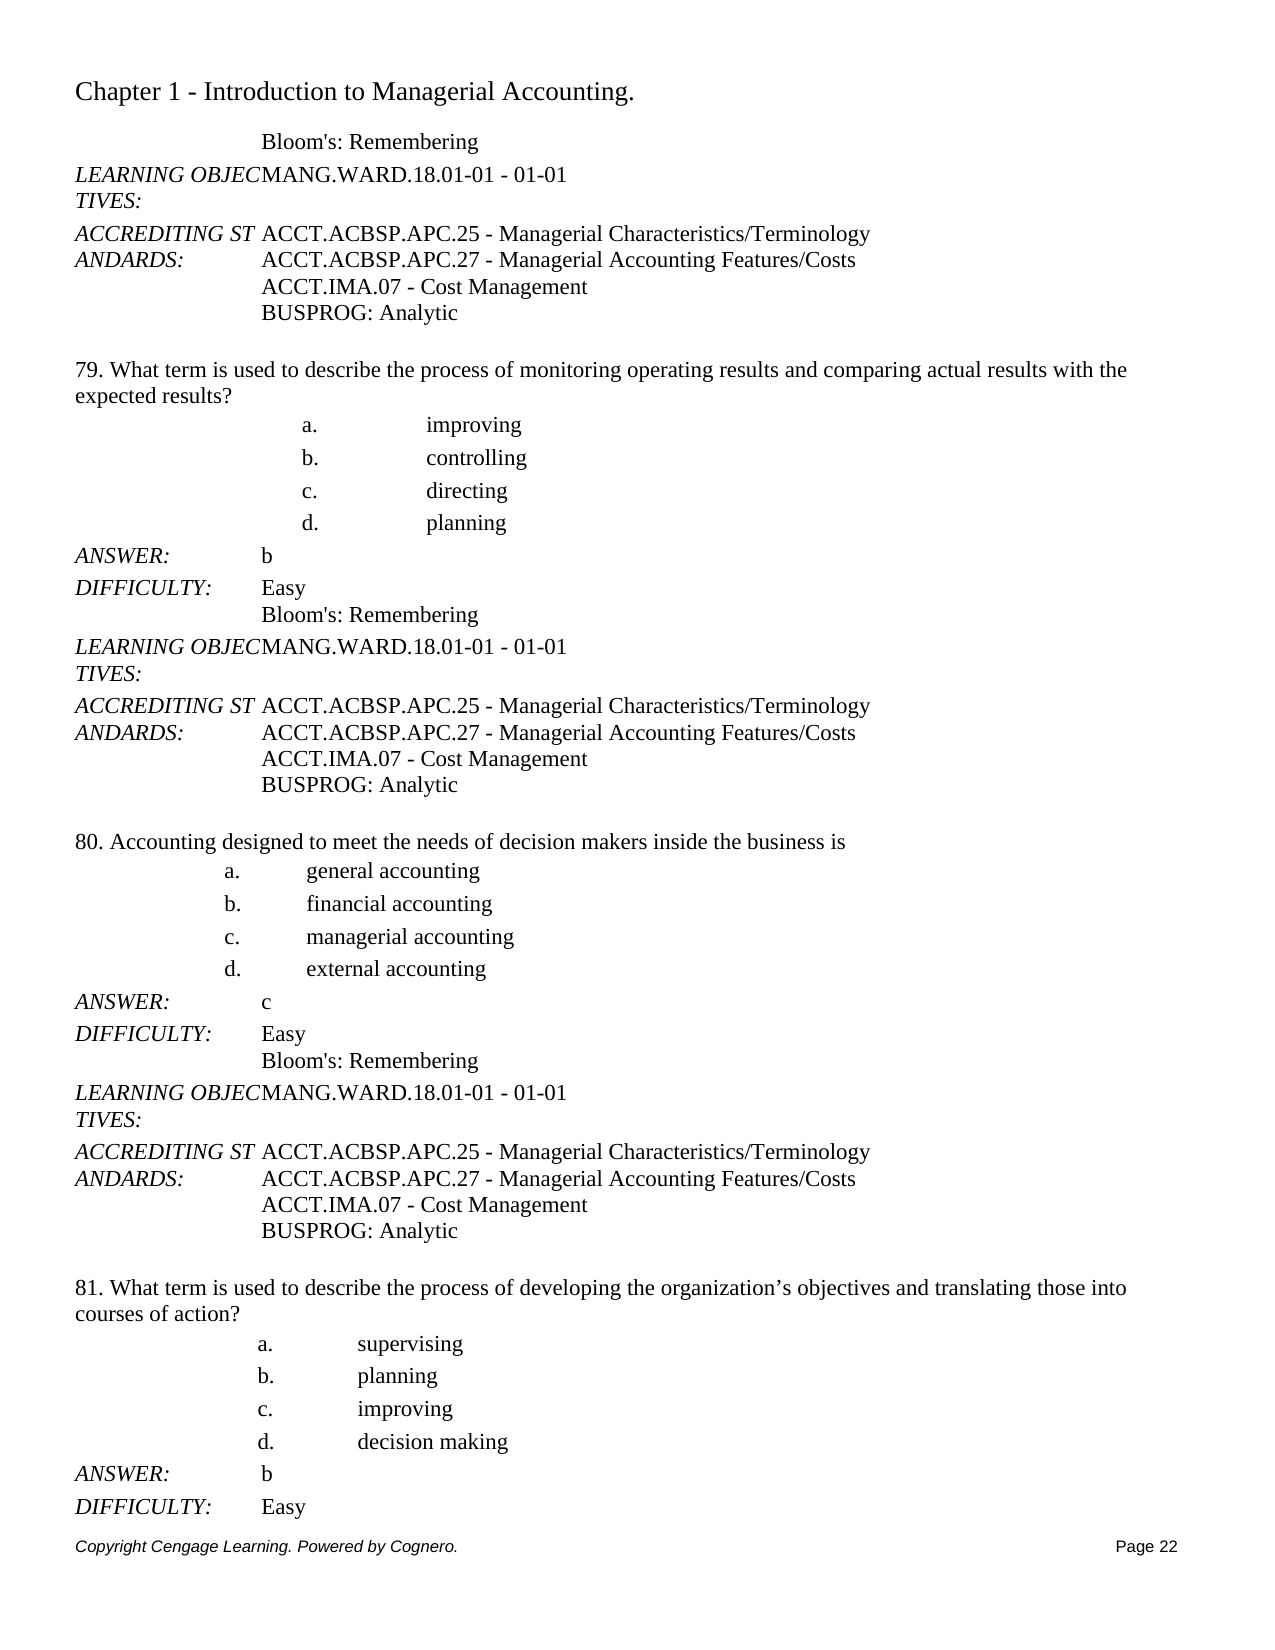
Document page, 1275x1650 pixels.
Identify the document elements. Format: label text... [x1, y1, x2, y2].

table_header 80. Accounting designed to meet the needs of decision makers inside the business is [75, 828, 1200, 1247]
table_header 79. What term is used to describe the process of monitoring operating results and comparing actual results with the expected results? [75, 356, 1200, 801]
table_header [75, 125, 1200, 329]
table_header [75, 1274, 1200, 1522]
